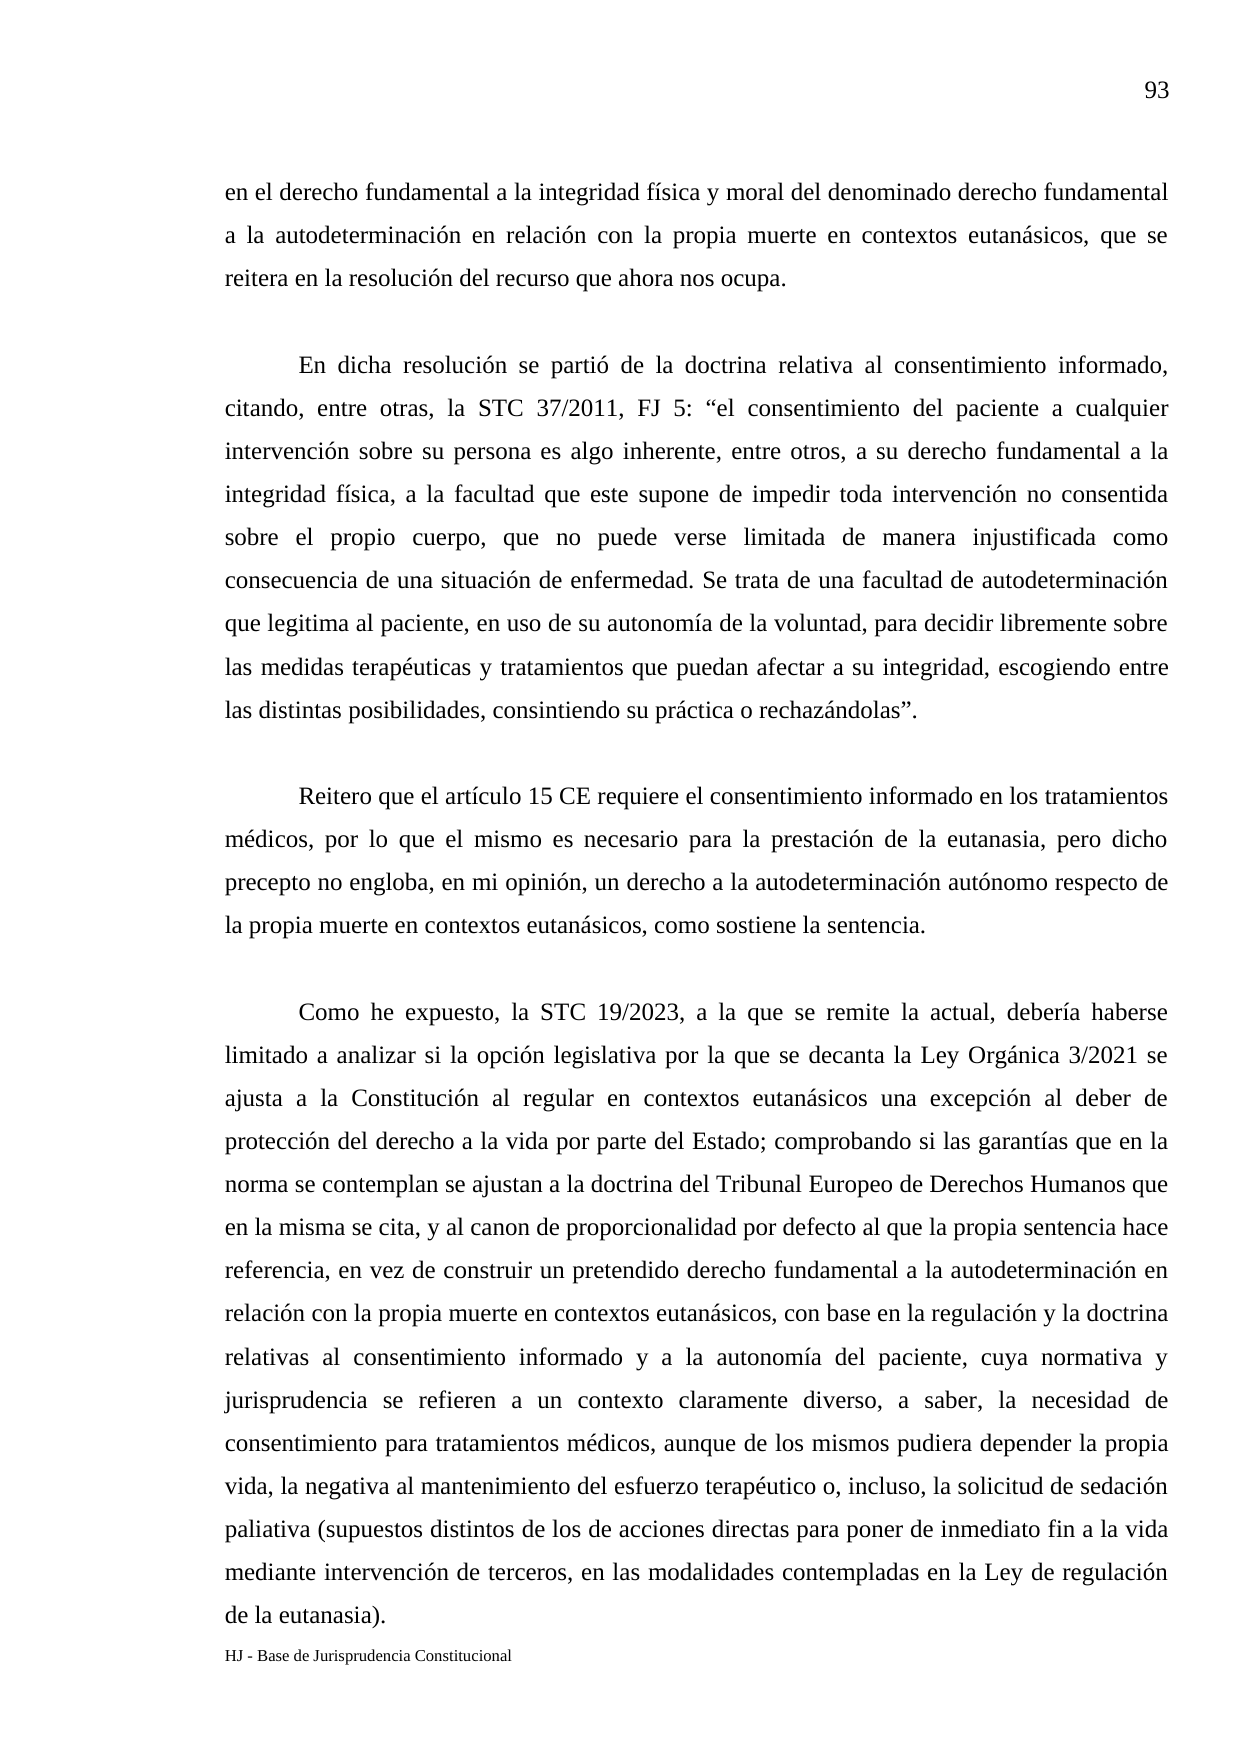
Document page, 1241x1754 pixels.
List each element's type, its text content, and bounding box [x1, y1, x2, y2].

text En dicha resolución se partió de la doctrina relativa al consentimiento informado, citando, entre otras, la STC 37/2011, FJ 5: “el consentimiento del paciente a cualquier intervención sobre su persona es algo inherente, entre otros, a su derecho fundamental a la integridad física, a la facultad que este supone de impedir toda intervención no consentida sobre el propio cuerpo, que no puede verse limitada de manera injustificada como consecuencia de una situación de enfermedad. Se trata de una facultad de autodeterminación que legitima al paciente, en uso de su autonomía de la voluntad, para decidir libremente sobre las medidas terapéuticas y tratamientos que puedan afectar a su integridad, escogiendo entre las distintas posibilidades, consintiendo su práctica o rechazándolas”. [224, 350, 1169, 723]
text Como he expuesto, la STC 19/2023, a la que se remite la actual, debería haberse limitado a analizar si la opción legislativa por la que se decanta la Ley Orgánica 3/2021 se ajusta a la Constitución al regular en contextos eutanásicos una excepción al deber de protección del derecho a la vida por parte del Estado; comprobando si las garantías que en la norma se contemplan se ajustan a la doctrina del Tribunal Europeo de Derechos Humanos que en la misma se cita, y al canon de proporcionalidad por defecto al que la propia sentencia hace referencia, en vez de construir un pretendido derecho fundamental a la autodeterminación en relación con la propia muerte en contextos eutanásicos, con base en la regulación y la doctrina relativas al consentimiento informado y a la autonomía del paciente, cuya normativa y jurisprudencia se refieren a un contexto claramente diverso, a saber, la necesidad de consentimiento para tratamientos médicos, aunque de los mismos pudiera depender la propia vida, la negativa al mantenimiento del esfuerzo terapéutico o, incluso, la solicitud de sedación paliativa (supuestos distintos de los de acciones directas para poner de inmediato fin a la vida mediante intervención de terceros, en las modalidades contempladas en la Ley de regulación de la eutanasia). [224, 997, 1169, 1629]
text Reitero que el artículo 15 CE requiere el consentimiento informado en los tratamientos médicos, por lo que el mismo es necesario para la prestación de la eutanasia, pero dicho precepto no engloba, en mi opinión, un derecho a la autodeterminación autónomo respecto de la propia muerte en contextos eutanásicos, como sostiene la sentencia. [224, 781, 1169, 939]
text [224, 177, 1169, 292]
